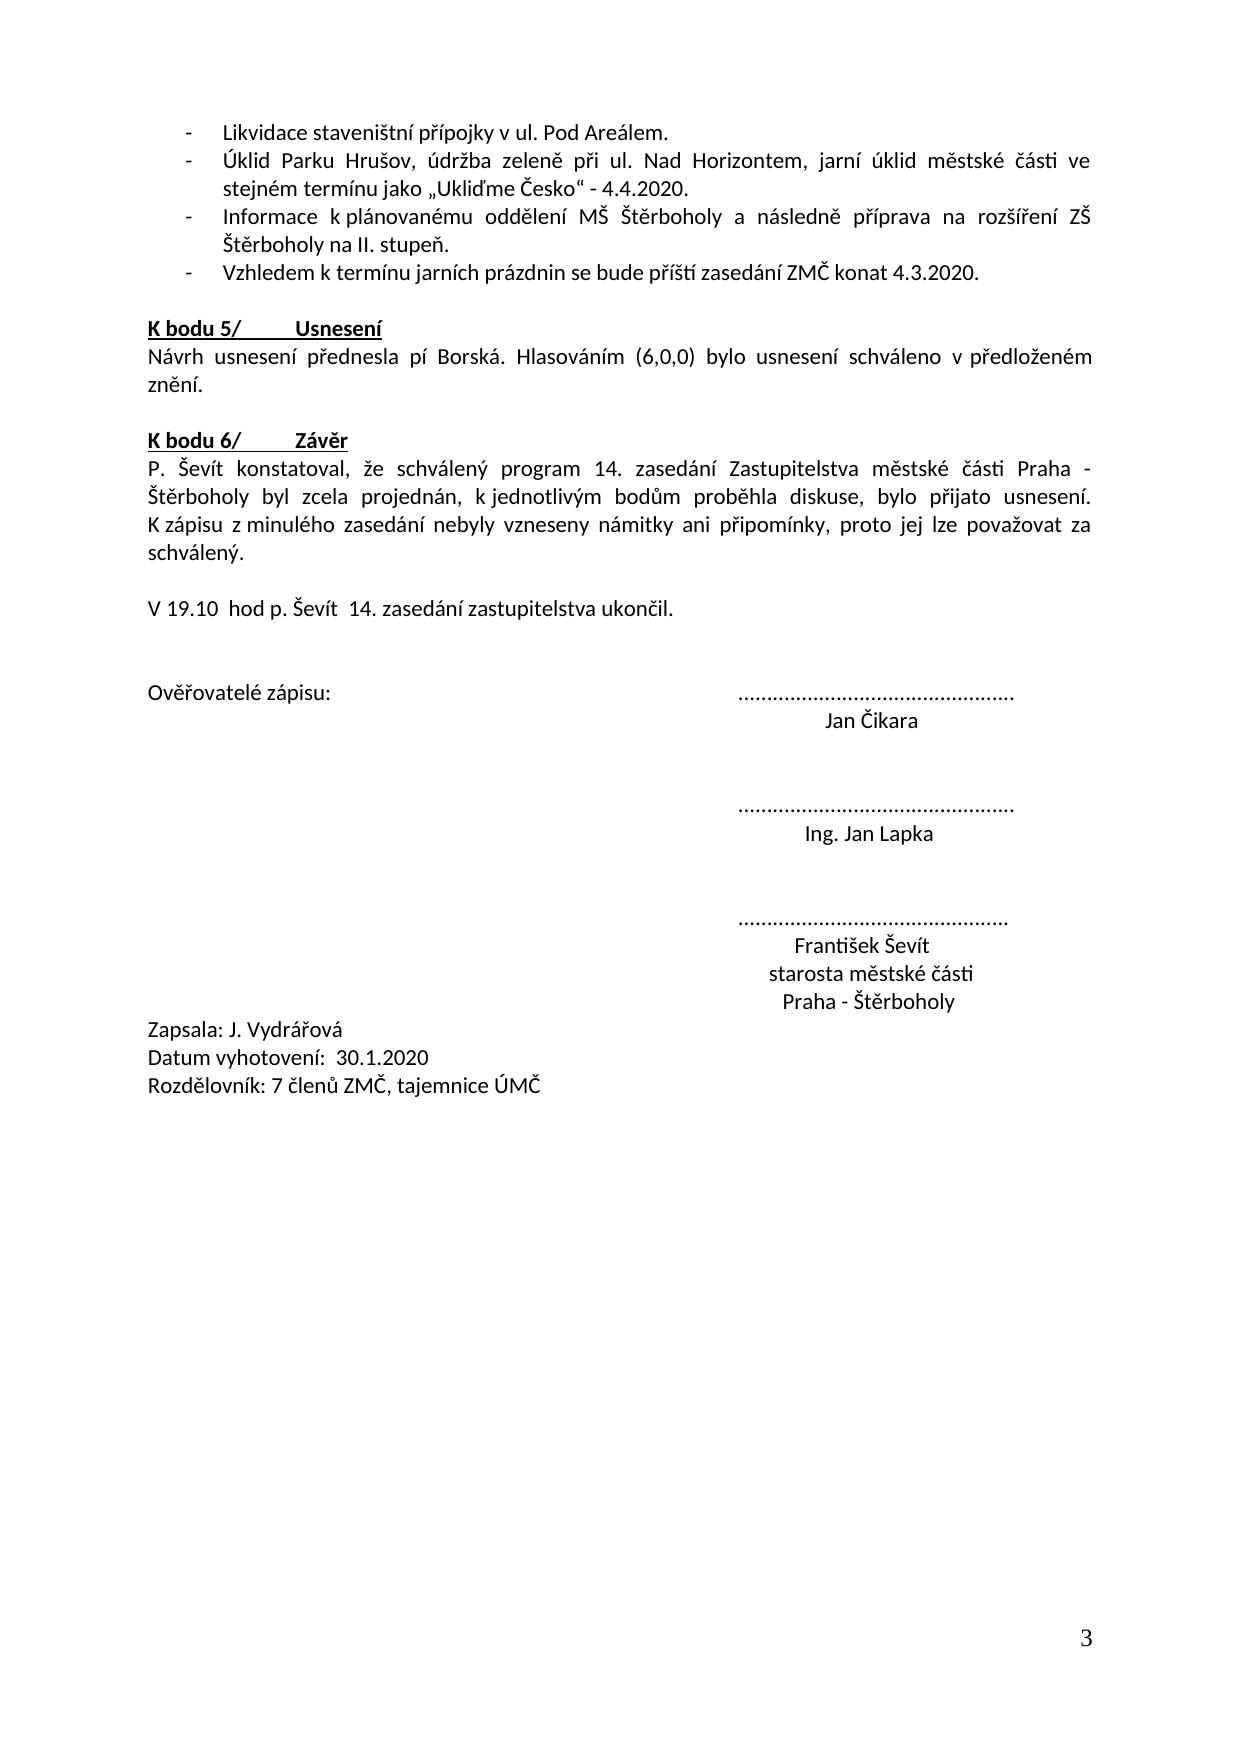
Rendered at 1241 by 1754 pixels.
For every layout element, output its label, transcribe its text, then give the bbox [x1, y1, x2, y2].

text Rozdělovník: 7 členů ZMČ, tajemnice ÚMČ [148, 1071, 1092, 1099]
text Datum vyhotovení: 30.1.2020 [148, 1043, 1092, 1071]
list Vzhledem k termínu jarních prázdnin se bude příští zasedání ZMČ konat 4.3.2020. [185, 258, 1092, 286]
list Úklid Parku Hrušov, údržba zeleně při ul. Nad Horizontem, jarní úklid městské části ve stejném termínu jako „Ukliďme Česko“ - 4.4.2020. [185, 146, 1092, 202]
text Jan Čikara [148, 707, 1092, 734]
text Zapsala: J. Vydrářová [148, 1015, 1092, 1043]
list Likvidace staveništní přípojky v ul. Pod Areálem. [185, 118, 1092, 146]
list Informace k plánovanému oddělení MŠ Štěrboholy a následně příprava na rozšíření ZŠ Štěrboholy na II. stupeň. [185, 202, 1092, 258]
text V 19.10 hod p. Ševít 14. zasedání zastupitelstva ukončil. [148, 594, 1092, 622]
text P. Ševít konstatoval, že schválený program 14. zasedání Zastupitelstva městské části Praha - Štěrboholy byl zcela projednán, k jednotlivým bodům proběhla diskuse, bylo přijato usnesení. K zápisu z minulého zasedání nebyly vzneseny námitky ani připomínky, proto jej lze považovat za schválený. [148, 454, 1092, 566]
text František Ševít starosta městské části [148, 931, 1092, 987]
text K bodu 5/ Usnesení [148, 314, 1092, 342]
text Ing. Jan Lapka [148, 819, 1092, 847]
text Ověřovatelé zápisu: ................................................ [148, 678, 1092, 707]
text ............................................... [148, 903, 1092, 931]
text K bodu 6/ Závěr [148, 426, 1092, 454]
text Praha - Štěrboholy [148, 987, 1092, 1015]
text Návrh usnesení přednesla pí Borská. Hlasováním (6,0,0) bylo usnesení schváleno v předloženém znění. [148, 342, 1092, 398]
text ................................................ [148, 791, 1092, 819]
